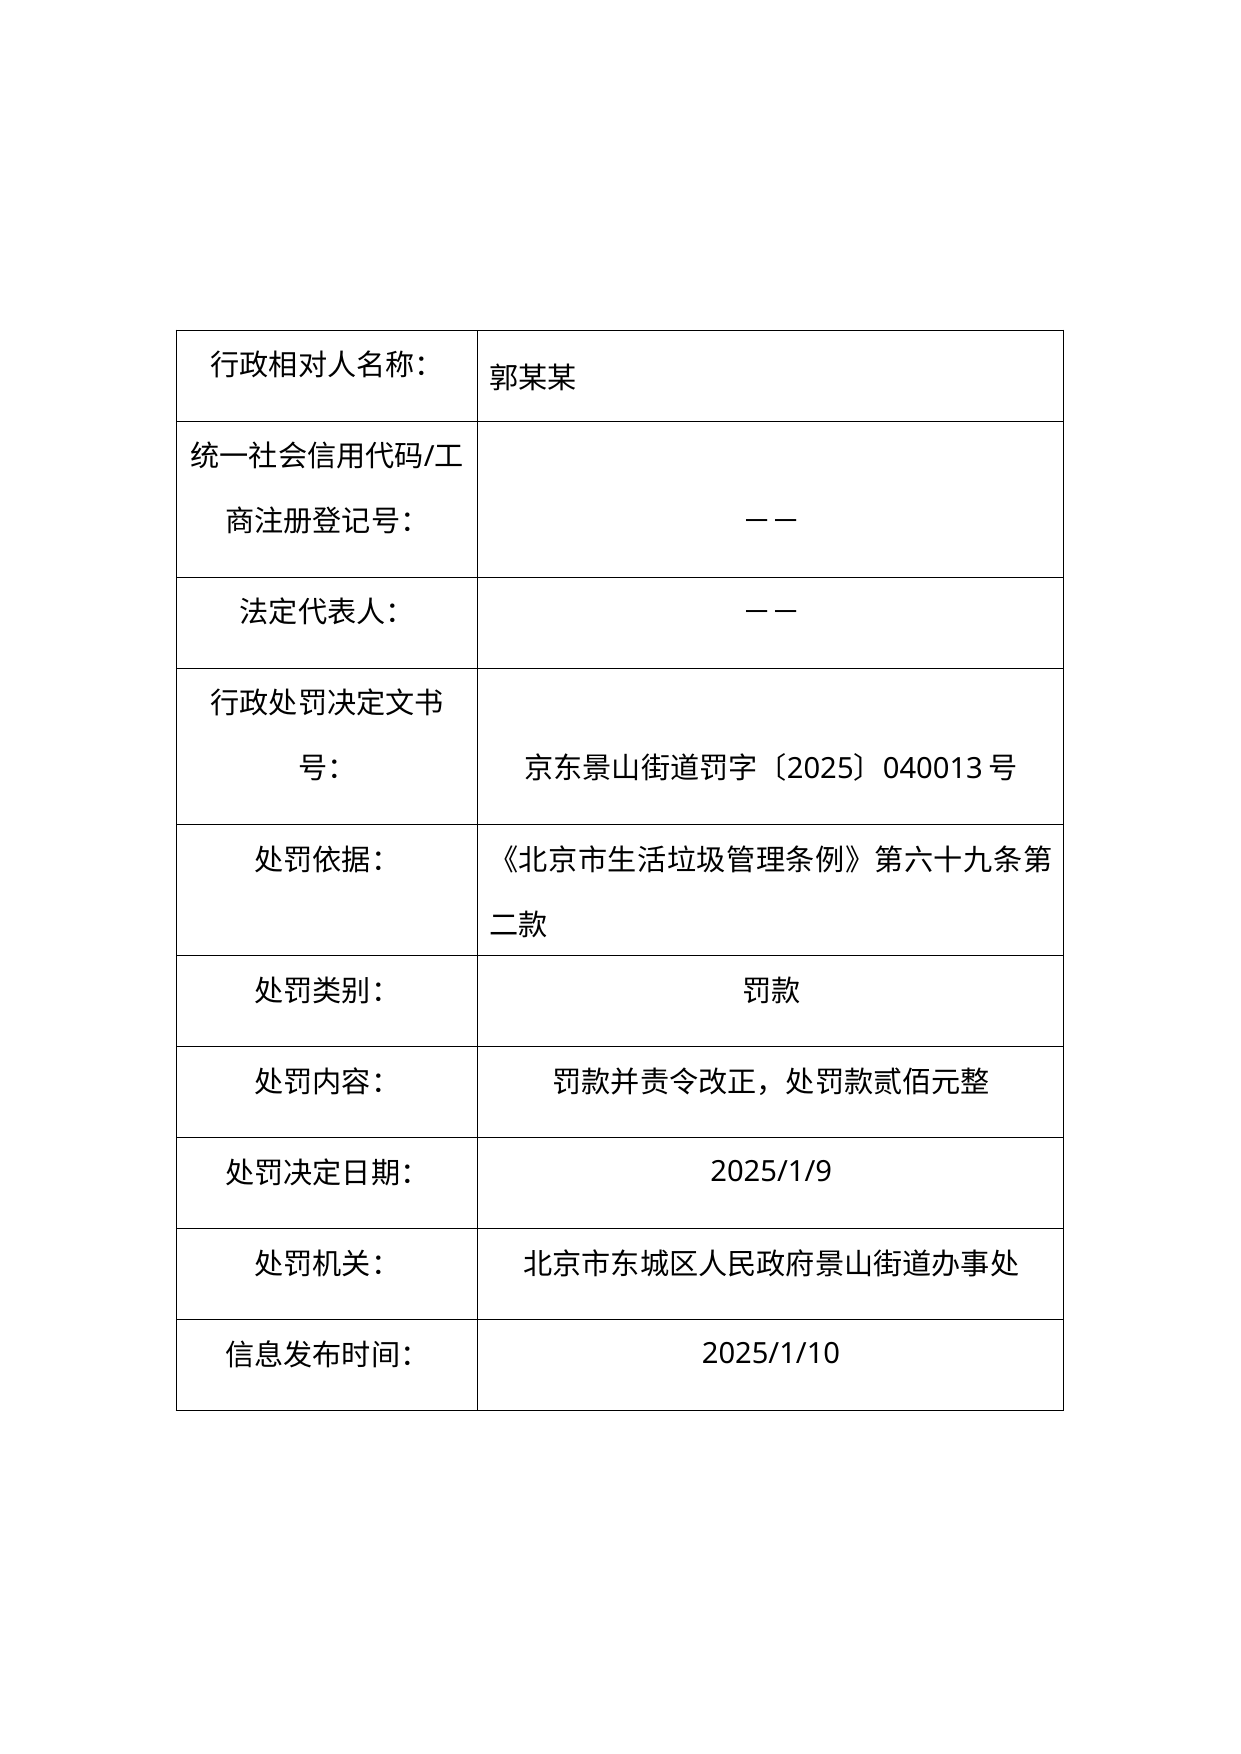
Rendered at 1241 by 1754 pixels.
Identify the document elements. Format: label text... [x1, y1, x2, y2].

table_header 行政相对人名称： [177, 331, 477, 421]
table_cell 北京市东城区人民政府景山街道办事处 [478, 1229, 1063, 1319]
table_cell －－ [478, 422, 1063, 577]
table_cell 《北京市生活垃圾管理条例》第六十九条第二款 [478, 825, 1063, 955]
table_cell 京东景山街道罚字〔2025〕040013号 [478, 669, 1063, 824]
table_header 郭某某 [478, 331, 1063, 421]
table_cell 处罚内容： [177, 1047, 477, 1137]
table_cell 处罚依据： [177, 825, 477, 955]
table_cell 罚款并责令改正，处罚款贰佰元整 [478, 1047, 1063, 1137]
table_cell 2025/1/9 [478, 1138, 1063, 1228]
table_cell －－ [478, 578, 1063, 668]
table_cell 统一社会信用代码/工商注册登记号： [177, 422, 477, 577]
table_cell 法定代表人： [177, 578, 477, 668]
table_cell 2025/1/10 [478, 1320, 1063, 1410]
table_cell 处罚机关： [177, 1229, 477, 1319]
table_cell 处罚类别： [177, 956, 477, 1046]
table_cell 罚款 [478, 956, 1063, 1046]
table_cell 处罚决定日期： [177, 1138, 477, 1228]
table_cell 信息发布时间： [177, 1320, 477, 1410]
table_cell 行政处罚决定文书号： [177, 669, 477, 824]
